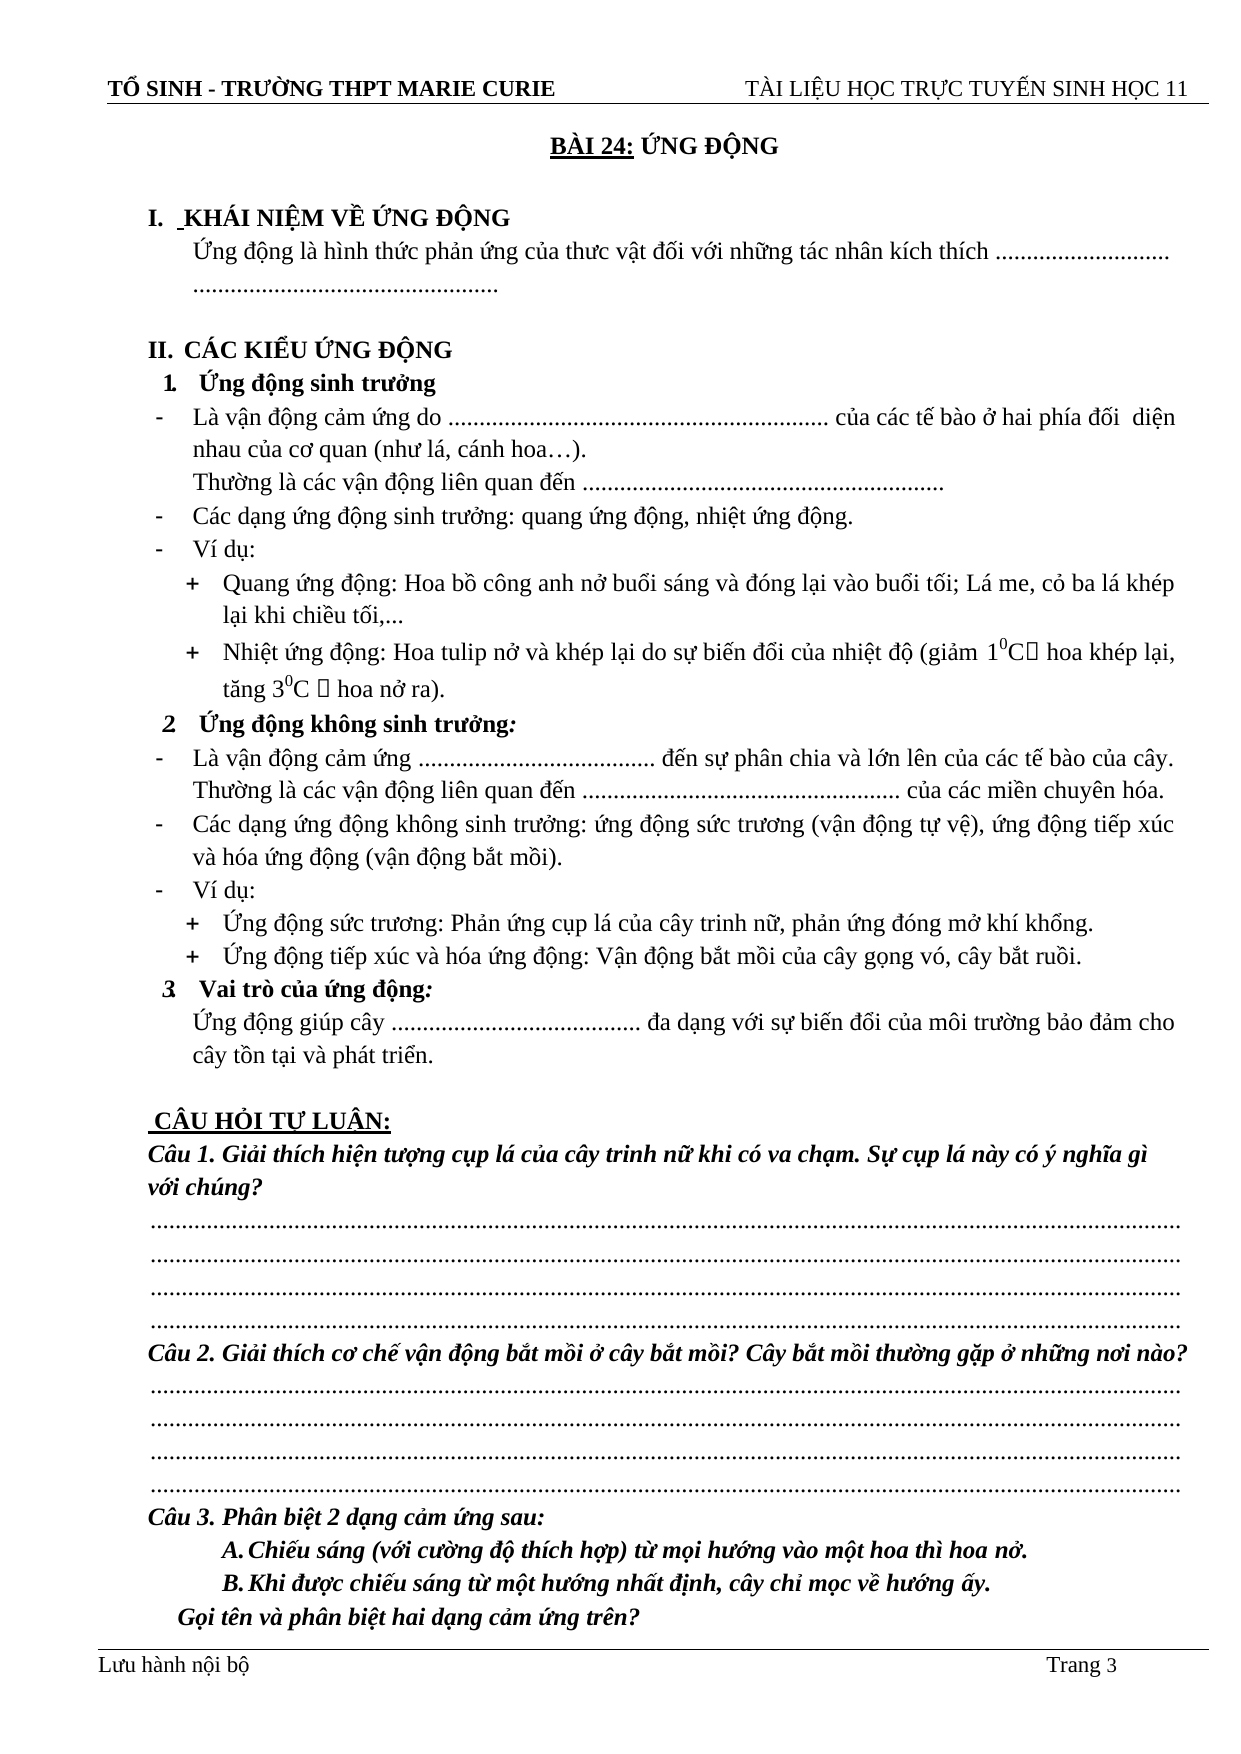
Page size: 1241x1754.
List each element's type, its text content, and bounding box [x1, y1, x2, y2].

text ................................................. [192, 269, 1209, 298]
list Chiếu sáng (với cường độ thích hợp) từ mọi hướng vào một hoa thì hoa nở. [192, 1536, 1209, 1564]
text Thường là các vận động liên quan đến .......................................................... [193, 468, 1176, 496]
list Quang ứng động: Hoa bồ công anh nở buổi sáng và đóng lại vào buổi tối; Lá me, cỏ ba lá khép lại khi chiều tối,... [185, 568, 1176, 629]
list Ứng động sức trương: Phản ứng cụp lá của cây trinh nữ, phản ứng đóng mở khí khổng. [185, 908, 1176, 937]
list Nhiệt ứng động: Hoa tulip nở và khép lại do sự biến đổi của nhiệt độ (giảm 10C hoa khép lại, tăng 30C  hoa nở ra). [185, 633, 1176, 704]
list Các dạng ứng động không sinh trưởng: ứng động sức trương (vận động tự vệ), ứng động tiếp xúc và hóa ứng động (vận động bắt mồi). [155, 809, 1176, 871]
subtitle CÁC KIỂU ỨNG ĐỘNG [148, 335, 1209, 364]
list Ví dụ: [155, 534, 1176, 563]
subtitle Ứng động không sinh trưởng: [162, 709, 1176, 738]
list Các dạng ứng động sinh trưởng: quang ứng động, nhiệt ứng động. [155, 501, 1176, 530]
subtitle Câu 1. Giải thích hiện tượng cụp lá của cây trinh nữ khi có va chạm. Sự cụp lá này có ý nghĩa gì với chúng? [148, 1139, 1169, 1201]
subtitle CÂU HỎI TỰ LUẬN: [148, 1106, 1209, 1135]
list KHÁI NIỆM VỀ ỨNG ĐỘNG [148, 203, 1209, 231]
text Ứng động giúp cây ........................................ đa dạng với sự biến đổi của môi trường bảo đảm cho cây tồn tại và phát triển. [192, 1007, 1176, 1069]
list Ứng động sinh trưởng [162, 368, 1209, 397]
subtitle Vai trò của ứng động: [162, 974, 1176, 1003]
text Ứng động là hình thức phản ứng của thưc vật đối với những tác nhân kích thích ............................ [193, 236, 1209, 265]
list Ví dụ: [155, 875, 1176, 904]
subtitle Câu 3. Phân biệt 2 dạng cảm ứng sau: [148, 1502, 1209, 1531]
list Gọi tên và phân biệt hai dạng cảm ứng trên? [177, 1602, 1209, 1630]
list Khi được chiếu sáng từ một hướng nhất định, cây chỉ mọc về hướng ấy. [192, 1568, 1209, 1597]
list Là vận động cảm ứng do ............................................................. của các tế bào ở hai phía đối diện nhau của cơ quan (như lá, cánh hoa…). [155, 401, 1176, 463]
subtitle BÀI 24: ỨNG ĐỘNG [120, 131, 1209, 160]
list Là vận động cảm ứng ...................................... đến sự phân chia và lớn lên của các tế bào của cây. Thường là các vận động liên quan đến ................................................... của các miền chuyên hóa. [155, 742, 1176, 804]
subtitle Câu 2. Giải thích cơ chế vận động bắt mồi ở cây bắt mồi? Cây bắt mồi thường gặp ở những nơi nào? [148, 1338, 1204, 1366]
list Ứng động tiếp xúc và hóa ứng động: Vận động bắt mồi của cây gọng vó, cây bắt ruồi. [185, 941, 1176, 970]
